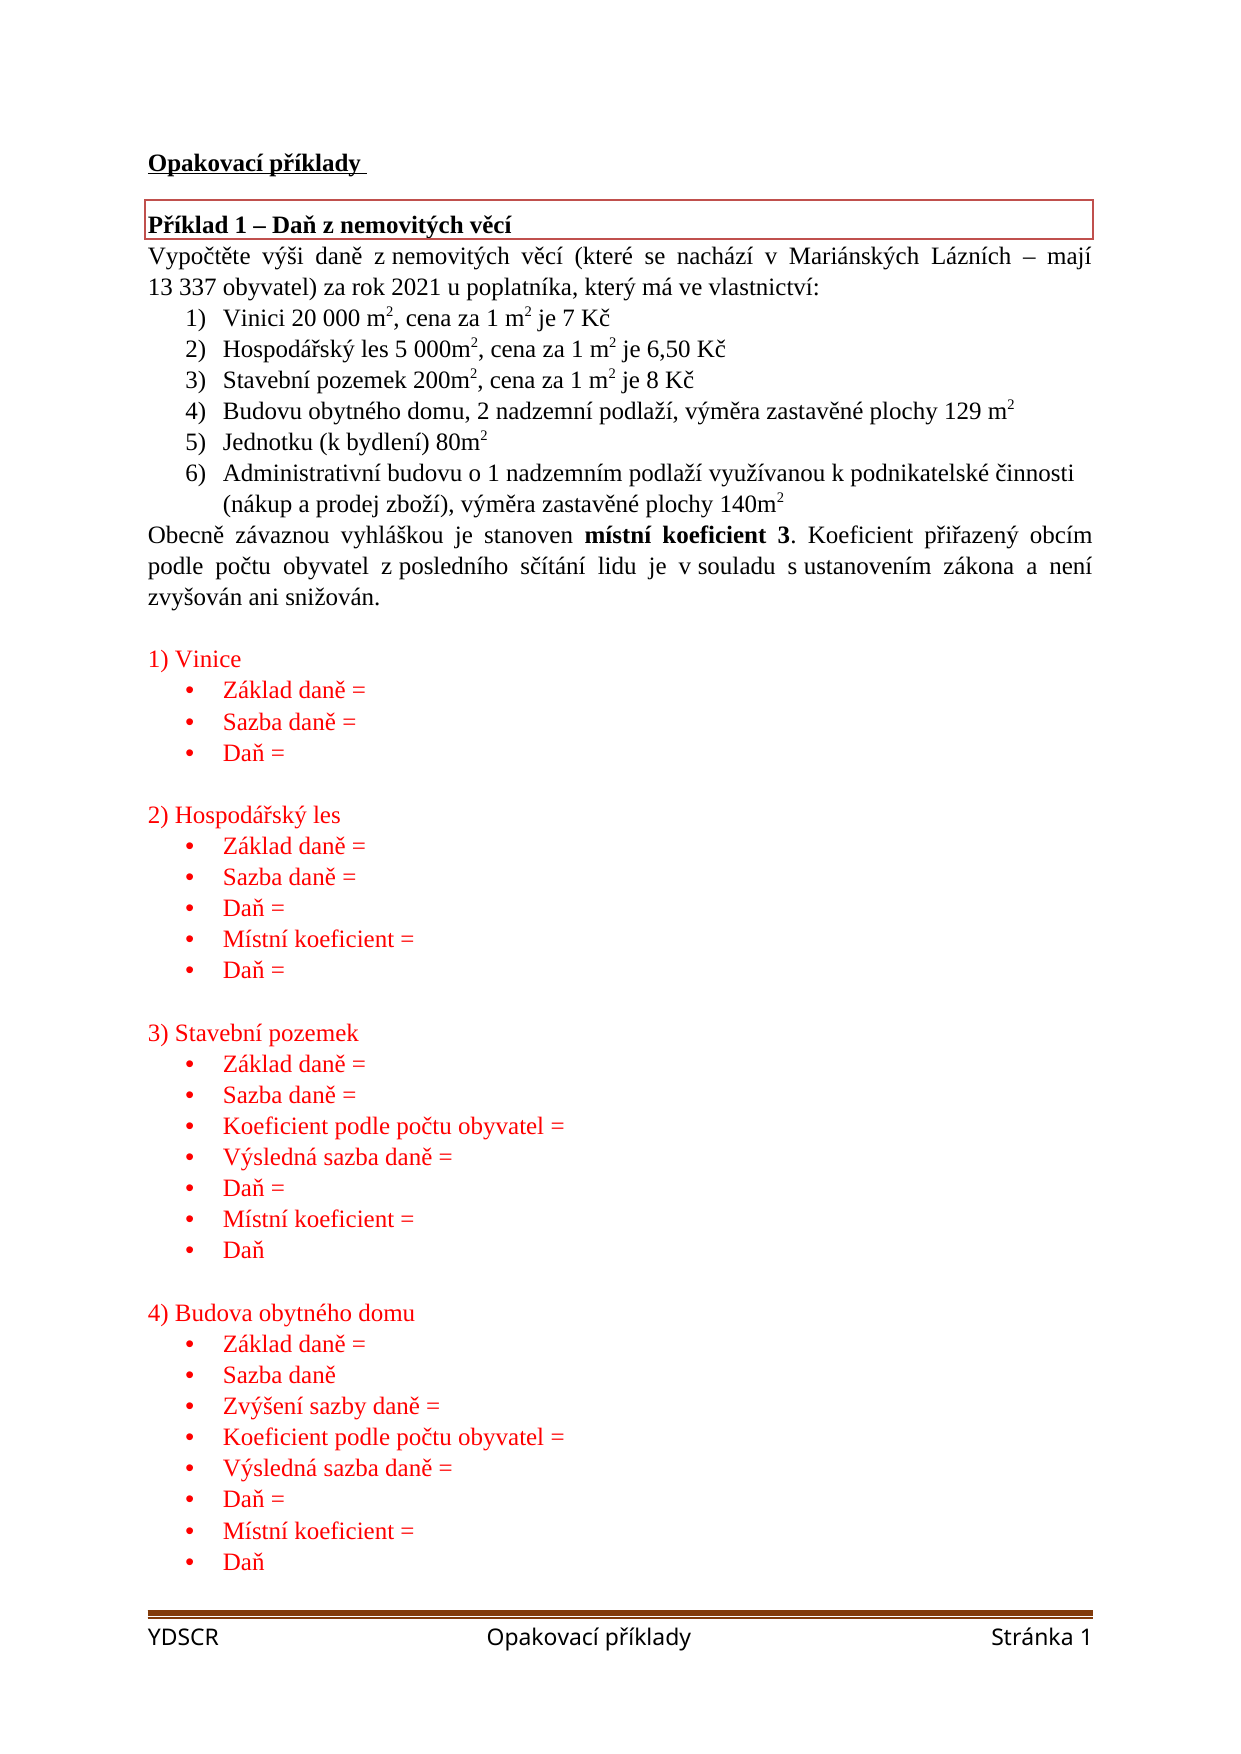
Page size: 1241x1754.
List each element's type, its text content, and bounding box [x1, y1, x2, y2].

text 2) Hospodářský les [148, 800, 1093, 828]
list Sazba daně = [185, 862, 1093, 891]
list Hospodářský les 5 000m2, cena za 1 m2 je 6,50 Kč [185, 334, 1093, 363]
list Daň [185, 1547, 1093, 1576]
list Zvýšení sazby daně = [185, 1391, 1093, 1420]
list Daň = [185, 1484, 1093, 1513]
list Stavební pozemek 200m2, cena za 1 m2 je 8 Kč [185, 365, 1093, 394]
list Daň [185, 1236, 1093, 1264]
text Vypočtěte výši daně z nemovitých věcí (které se nachází v Mariánských Lázních – mají 13 337 obyvatel) za rok 2021 u poplatníka, který má ve vlastnictví: [148, 241, 1093, 301]
list Vinici 20 000 m2, cena za 1 m2 je 7 Kč [185, 303, 1093, 332]
list Daň = [185, 738, 1093, 766]
list Budovu obytného domu, 2 nadzemní podlaží, výměra zastavěné plochy 129 m2 [185, 396, 1093, 425]
list Koeficient podle počtu obyvatel = [185, 1111, 1093, 1140]
list Administrativní budovu o 1 nadzemním podlaží využívanou k podnikatelské činnosti (nákup a prodej zboží), výměra zastavěné plochy 140m2 [185, 458, 1093, 518]
text 3) Stavební pozemek [148, 1018, 1093, 1046]
list Daň = [185, 1173, 1093, 1202]
list Místní koeficient = [185, 1516, 1093, 1544]
list Daň = [185, 893, 1093, 922]
list Místní koeficient = [185, 1204, 1093, 1233]
list Výsledná sazba daně = [185, 1453, 1093, 1482]
text Obecně závaznou vyhláškou je stanoven místní koeficient 3. Koeficient přiřazený obcím podle počtu obyvatel z posledního sčítání lidu je v souladu s ustanovením zákona a není zvyšován ani snižován. [148, 520, 1093, 611]
list Sazba daně = [185, 706, 1093, 735]
list Sazba daně = [185, 1080, 1093, 1109]
list Základ daně = [185, 1329, 1093, 1358]
list Základ daně = [185, 675, 1093, 704]
list Základ daně = [185, 1049, 1093, 1077]
text Příklad 1 – Daň z nemovitých věcí [148, 210, 1092, 238]
list Základ daně = [185, 831, 1093, 860]
list Výsledná sazba daně = [185, 1142, 1093, 1171]
text 4) Budova obytného domu [148, 1298, 1093, 1326]
text 1) Vinice [148, 644, 1093, 673]
list Sazba daně [185, 1360, 1093, 1389]
list Místní koeficient = [185, 924, 1093, 953]
list Jednotku (k bydlení) 80m2 [185, 427, 1093, 456]
list Daň = [185, 955, 1093, 984]
text Opakovací příklady [148, 148, 1093, 176]
list Koeficient podle počtu obyvatel = [185, 1422, 1093, 1451]
